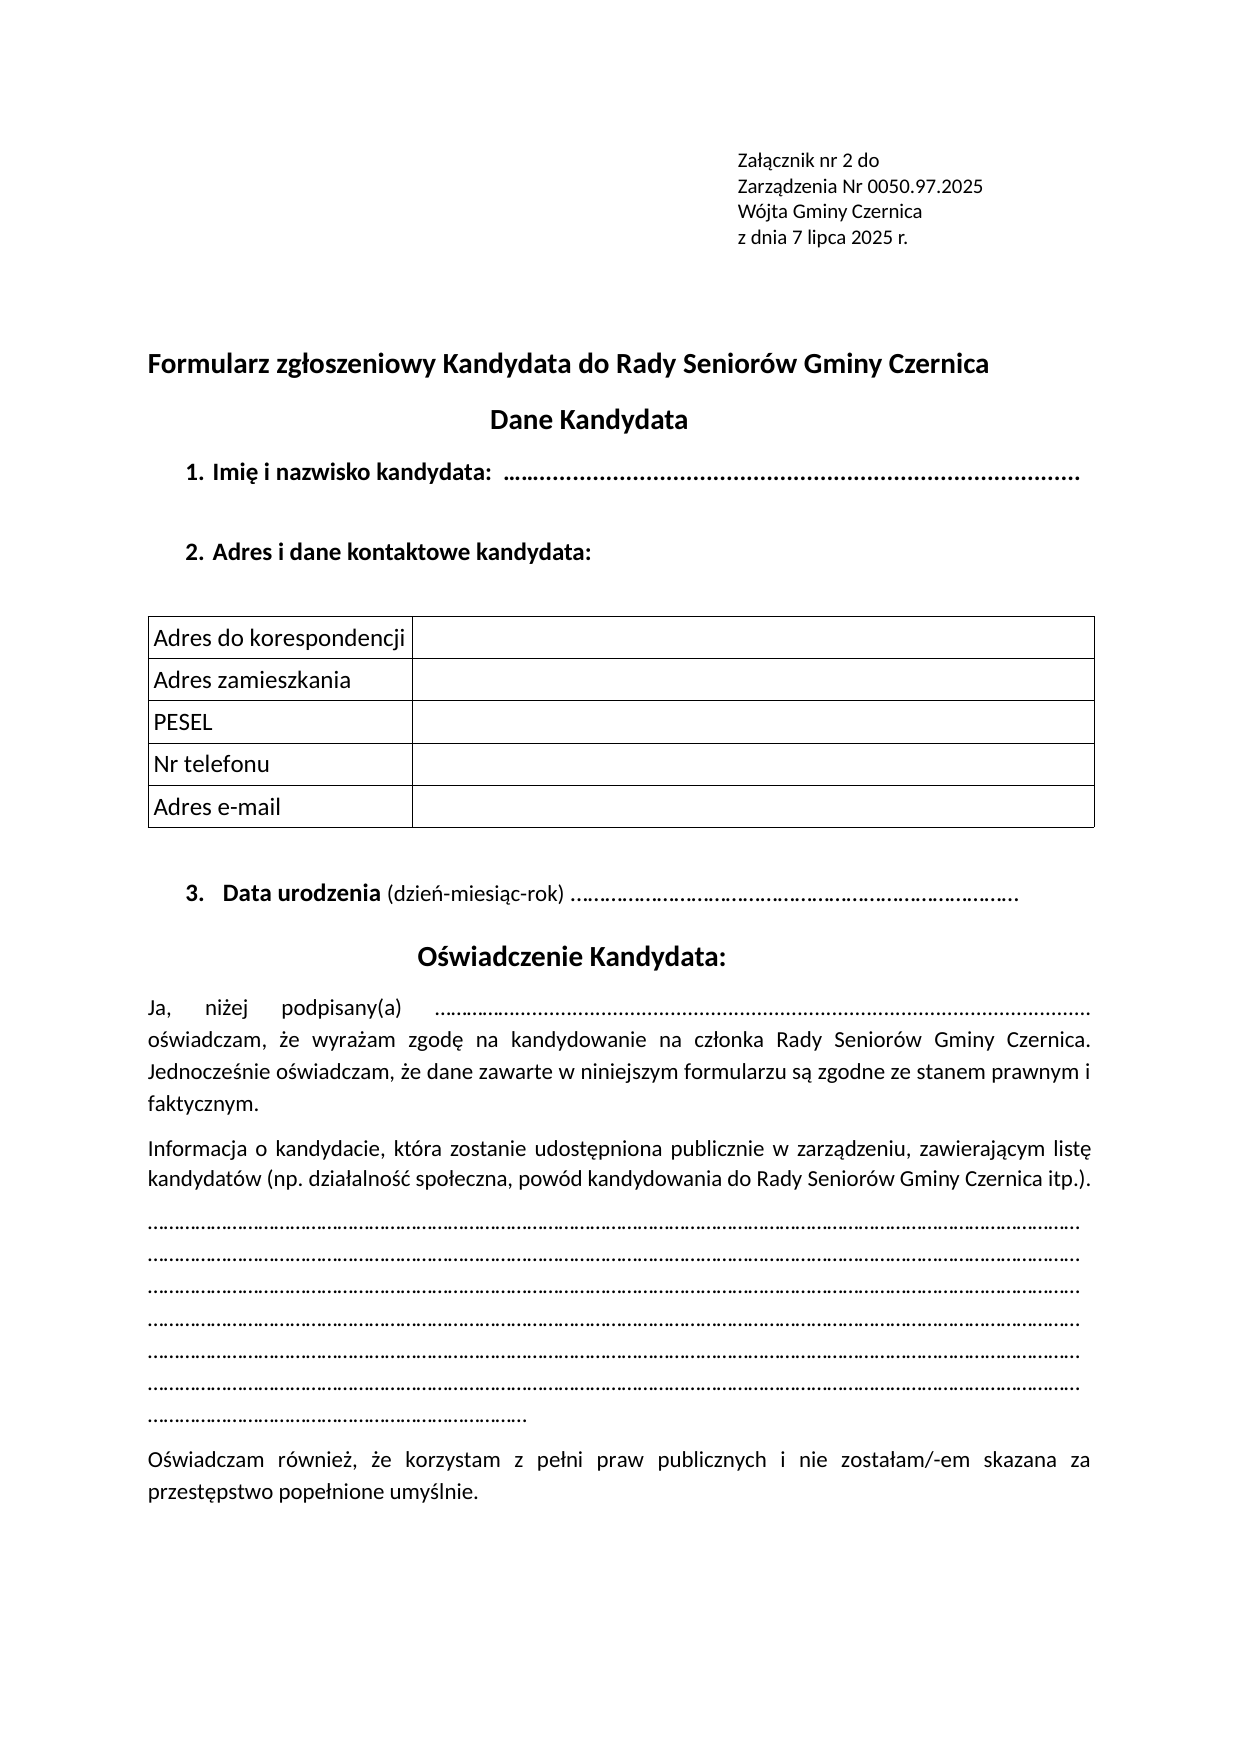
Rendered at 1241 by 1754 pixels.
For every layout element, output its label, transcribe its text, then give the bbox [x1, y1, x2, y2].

table_cell Adres e-mail [149, 786, 412, 827]
text Formularz zgłoszeniowy Kandydata do Rady Seniorów Gminy Czernica [148, 346, 1093, 381]
list Imię i nazwisko kandydata: ……................................................................................. [185, 456, 1093, 486]
table_header [413, 617, 1094, 658]
text Ja, niżej podpisany(a) …………….................................................................................................... oświadczam, że wyrażam zgodę na kandydowanie na członka Rady Seniorów Gminy Czernica. Jednocześnie oświadczam, że dane zawarte w niniejszym formularzu są zgodne ze stanem prawnym i faktycznym. [148, 993, 1093, 1117]
list Adres i dane kontaktowe kandydata: [185, 536, 1093, 566]
list Data urodzenia (dzień-miesiąc-rok) …………………………………………………………………… [185, 877, 1093, 907]
text Załącznik nr 2 do [664, 148, 1093, 173]
text Oświadczenie Kandydata: [148, 938, 1093, 973]
text Oświadczam również, że korzystam z pełni praw publicznych i nie zostałam/-em skazana za przestępstwo popełnione umyślnie. [148, 1445, 1093, 1505]
table_cell Adres zamieszkania [149, 659, 412, 700]
text ……………………………………………………………………………………………………………………………………………………………………………………………………………………………………………………………………………………………………………………………………………………………………………………………………………………………………………………………………………………………………………………………………………………………………………………………………………………………………………………………………………………………………………………………………………………………………………………………………………………………………………………………………………………………………………………………………………………………………………………………………………………………………………… [148, 1207, 1093, 1428]
table_cell [413, 659, 1094, 700]
table_cell Nr telefonu [149, 744, 412, 785]
text Informacja o kandydacie, która zostanie udostępniona publicznie w zarządzeniu, zawierającym listę kandydatów (np. działalność społeczna, powód kandydowania do Rady Seniorów Gminy Czernica itp.). [148, 1134, 1093, 1192]
text z dnia 7 lipca 2025 r. [664, 224, 1093, 249]
table_cell [413, 701, 1094, 743]
text Zarządzenia Nr 0050.97.2025 [664, 173, 1093, 198]
table_header Adres do korespondencji [149, 617, 412, 658]
table_cell [413, 786, 1094, 827]
text Dane Kandydata [148, 401, 1093, 436]
table_cell PESEL [149, 701, 412, 743]
table_cell [413, 744, 1094, 785]
text Wójta Gminy Czernica [664, 198, 1093, 224]
